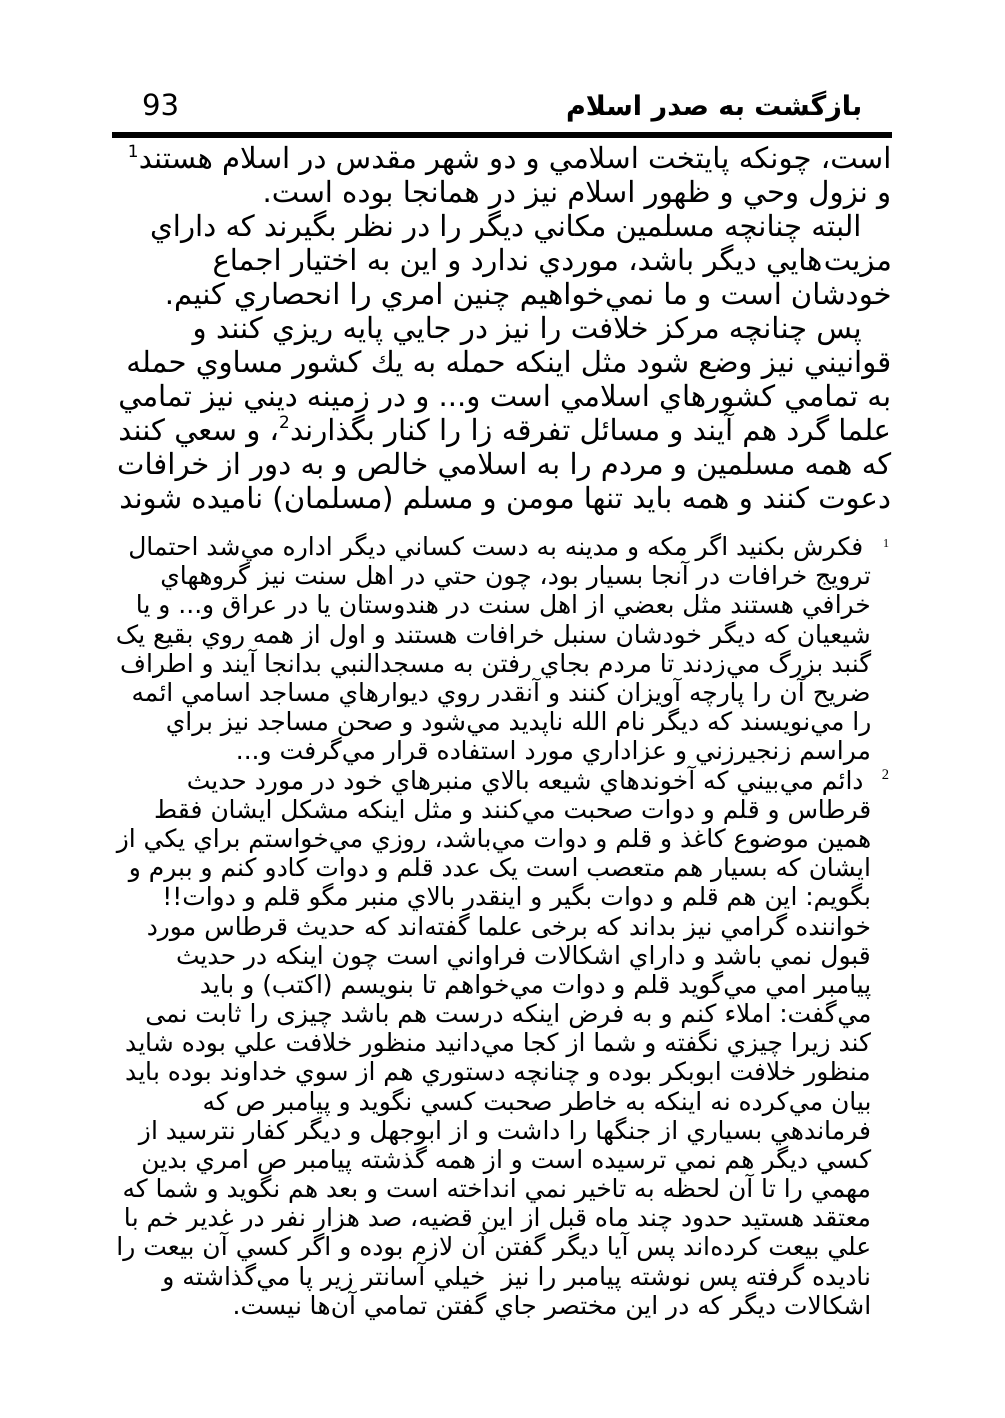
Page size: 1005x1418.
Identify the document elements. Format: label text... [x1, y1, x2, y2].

text پس چنانچه مركز خلافت را نيز در جايي پايه ريزي كنند و قوانيني نيز وضع شود مثل اينكه حمله به يك كشور مساوي حمله به تمامي كشورهاي اسلامي است و... و در زمينه ديني نيز تمامي علما گرد هم آيند و مسائل تفرقه زا را كنار بگذارند، و سعي كنند كه همه مسلمين و مردم را به اسلامي خالص و به دور از خرافات دعوت كنند و همه بايد تنها مومن و مسلم (مسلمان) ناميده شوند نه چيزي ديگر، و هر كدام از علما كه چنين سخناني را بازگو كند از نظر ما خدمت بزرگي به اسلام نموده است. [112, 311, 892, 515]
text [112, 141, 892, 209]
text البته چنانچه مسلمين مكاني ديگر را در نظر بگيرند كه داراي مزيت‌هايي ديگر باشد، موردي ندارد و اين به اختيار اجماع خودشان است و ما نمي‌خواهيم چنين امري را انحصاري كنيم. [112, 209, 892, 311]
